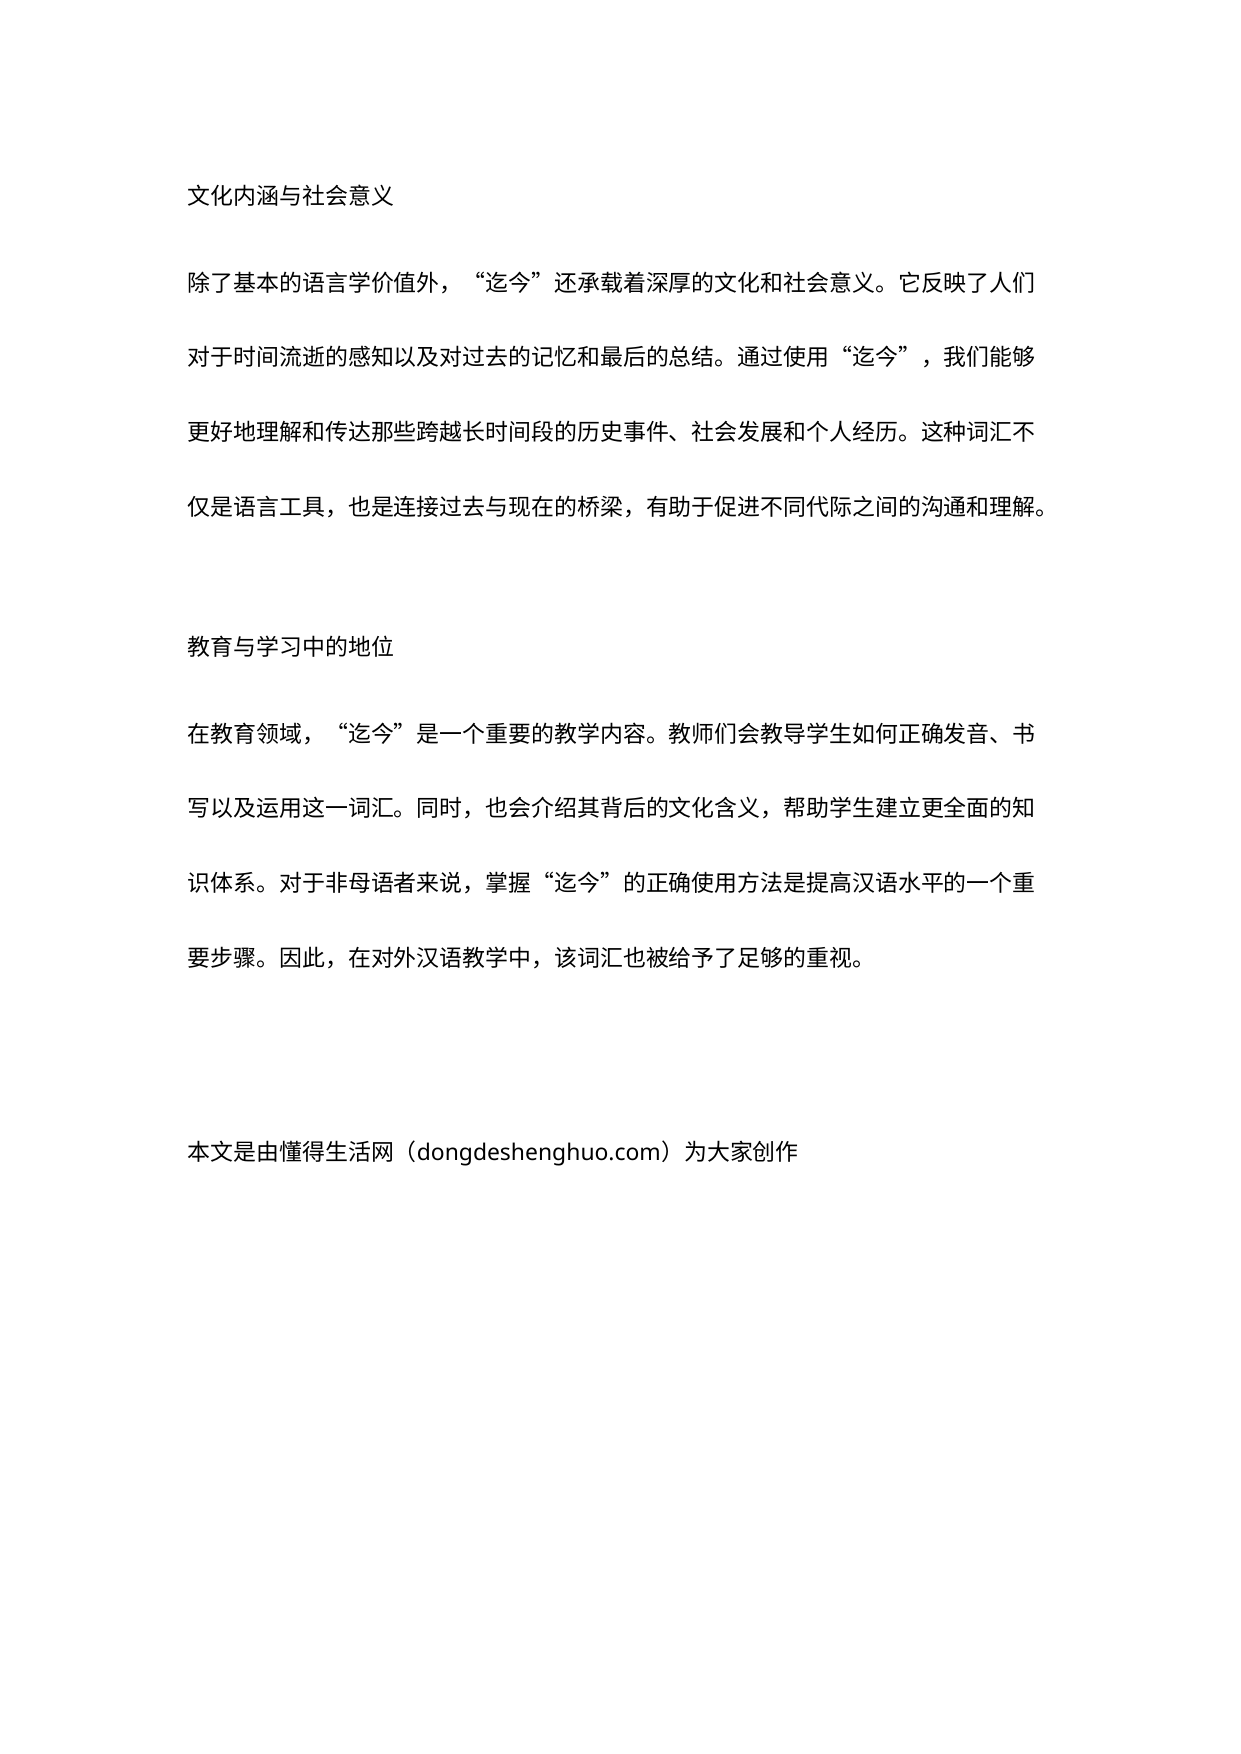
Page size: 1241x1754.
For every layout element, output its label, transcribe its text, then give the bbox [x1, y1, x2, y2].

text 本文是由懂得生活网（dongdeshenghuo.com）为大家创作 [187, 1118, 1053, 1183]
text 文化内涵与社会意义 [187, 162, 1053, 227]
text 教育与学习中的地位 [187, 613, 1053, 678]
text 除了基本的语言学价值外，“迄今”还承载着深厚的文化和社会意义。它反映了人们对于时间流逝的感知以及对过去的记忆和最后的总结。通过使用“迄今”，我们能够更好地理解和传达那些跨越长时间段的历史事件、社会发展和个人经历。这种词汇不仅是语言工具，也是连接过去与现在的桥梁，有助于促进不同代际之间的沟通和理解。 [187, 248, 1053, 538]
text 在教育领域，“迄今”是一个重要的教学内容。教师们会教导学生如何正确发音、书写以及运用这一词汇。同时，也会介绍其背后的文化含义，帮助学生建立更全面的知识体系。对于非母语者来说，掌握“迄今”的正确使用方法是提高汉语水平的一个重要步骤。因此，在对外汉语教学中，该词汇也被给予了足够的重视。 [187, 699, 1053, 989]
